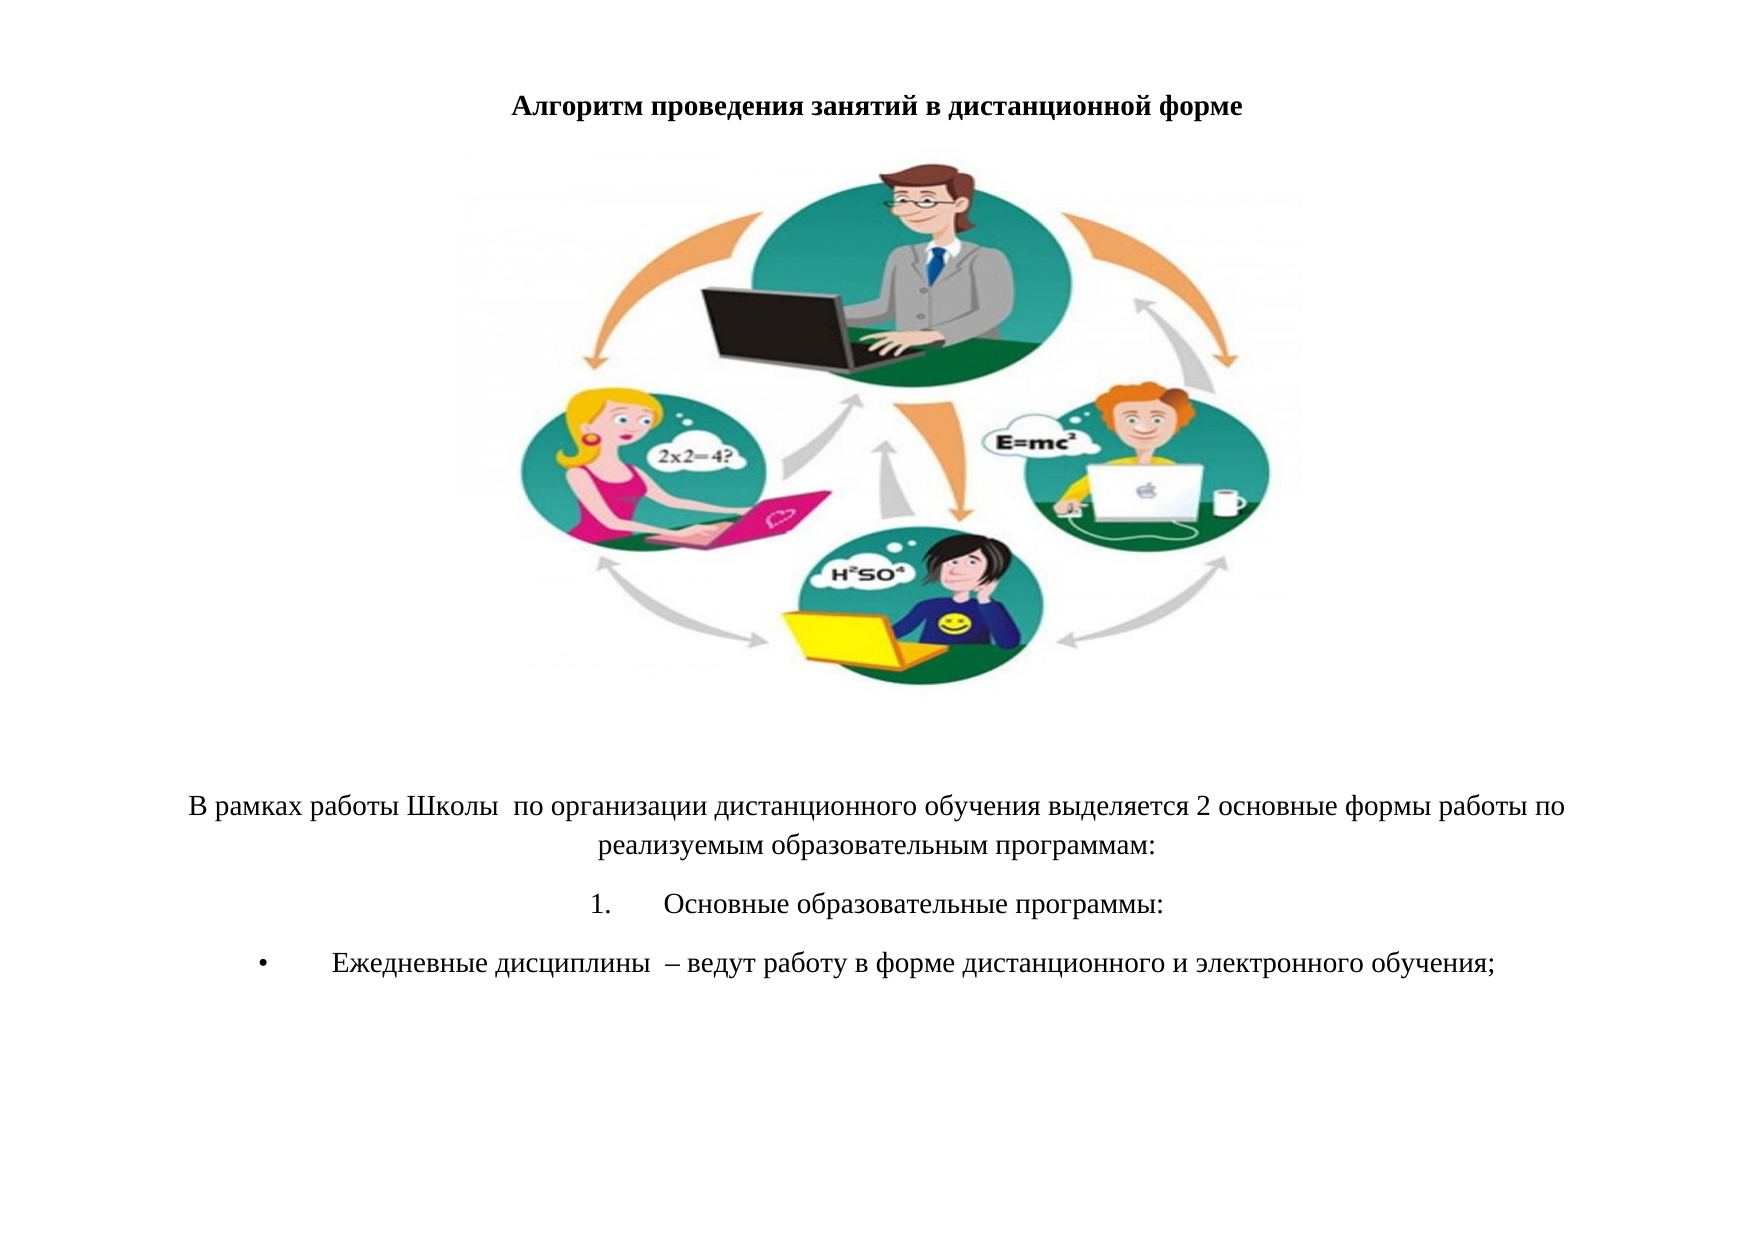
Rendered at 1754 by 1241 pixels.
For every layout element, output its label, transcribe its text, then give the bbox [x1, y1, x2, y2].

text • Ежедневные дисциплины – ведут работу в форме дистанционного и электронного обучения; [118, 946, 1636, 979]
text В рамках работы Школы по организации дистанционного обучения выделяется 2 основные формы работы по реализуемым образовательным программам: [118, 788, 1636, 860]
text Алгоритм проведения занятий в дистанционной форме [118, 88, 1636, 122]
text 1. Основные образовательные программы: [118, 886, 1636, 920]
picture [452, 147, 1303, 704]
